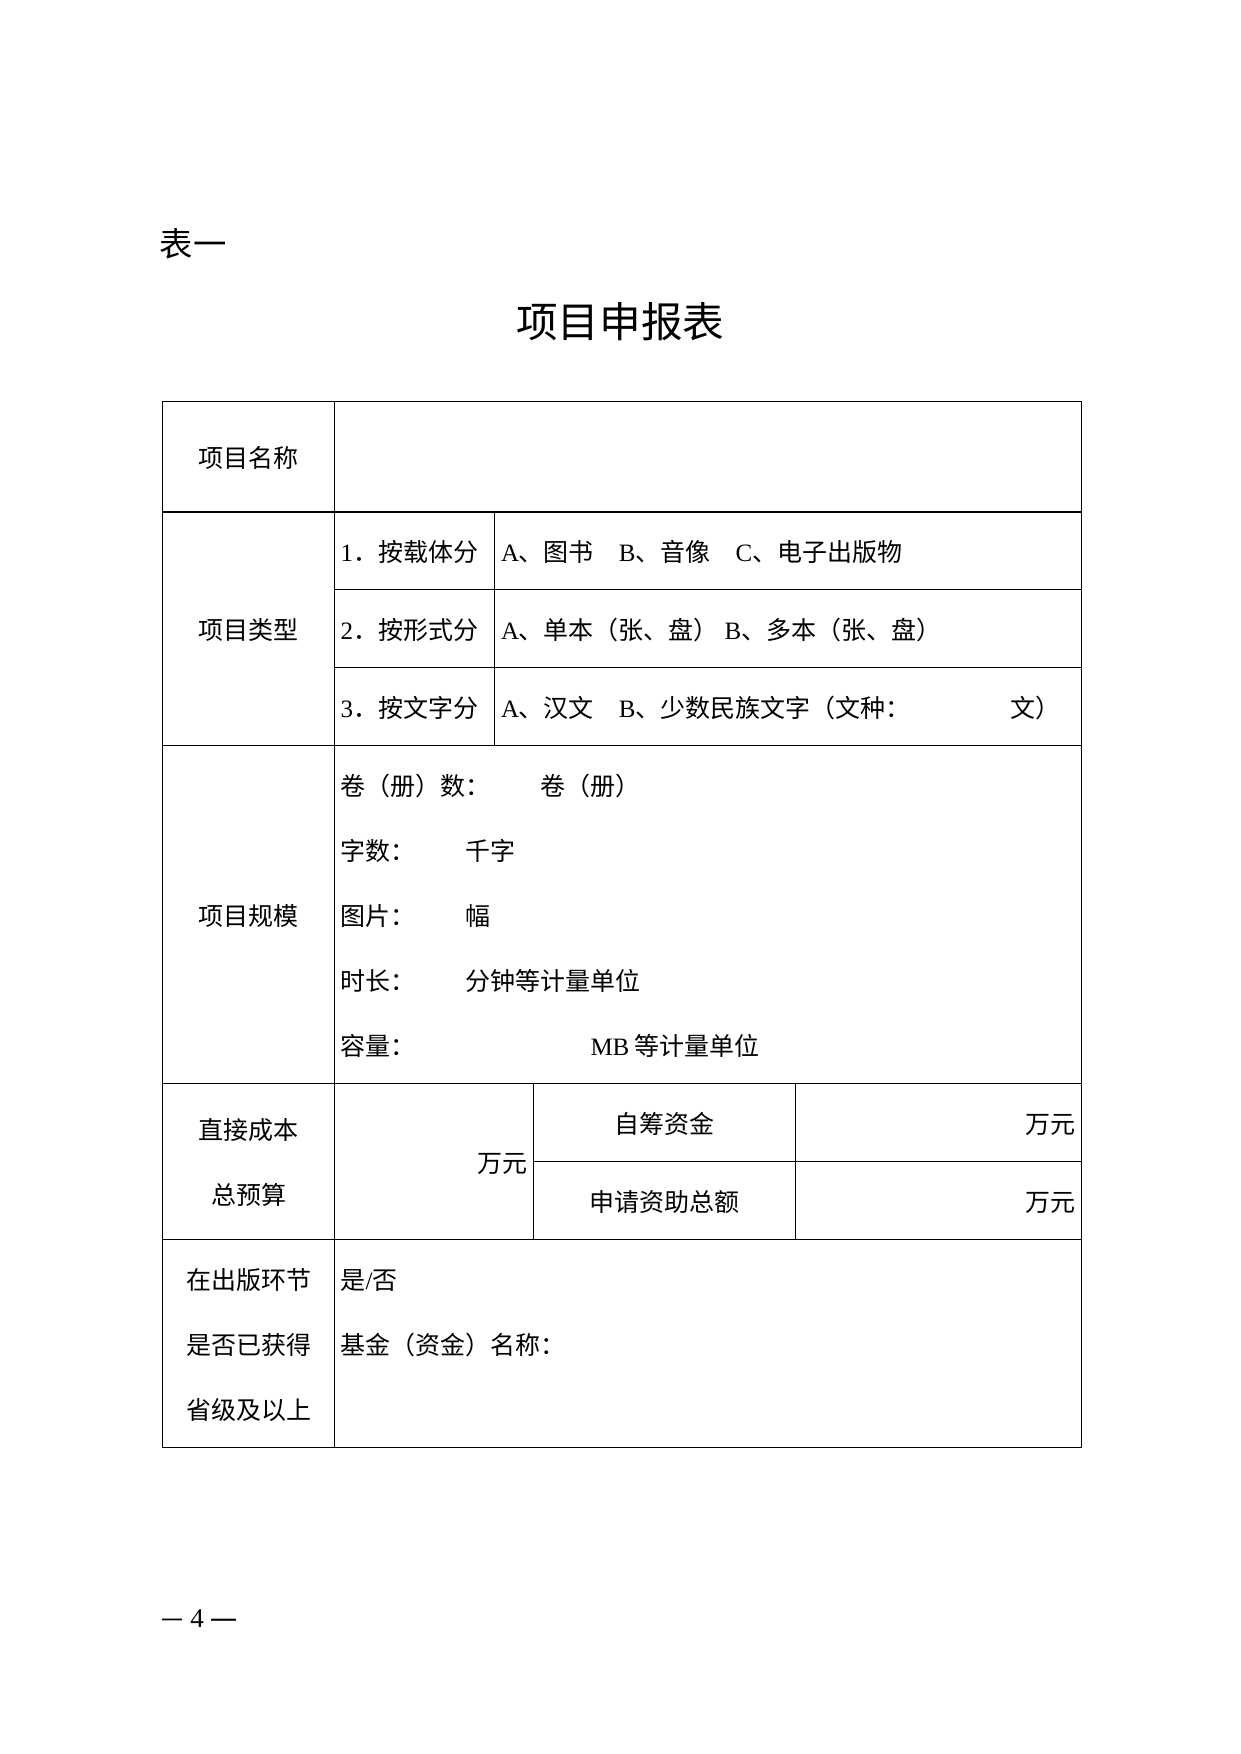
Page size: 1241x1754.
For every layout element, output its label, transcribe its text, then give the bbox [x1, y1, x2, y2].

table_cell A、图书 B、音像 C、电子出版物 [495, 513, 1081, 589]
table_cell 项目类型 [163, 513, 334, 745]
table_header [335, 402, 1081, 511]
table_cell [163, 1240, 334, 1447]
table_cell 1．按载体分 [335, 513, 494, 589]
table_cell 2．按形式分 [335, 590, 494, 667]
table_header 项目名称 [163, 402, 334, 511]
table_cell 自筹资金 [534, 1084, 795, 1161]
table_cell 项目规模 [163, 746, 334, 1083]
table_cell 申请资助总额 [534, 1162, 795, 1239]
table_cell 直接成本 总预算 [163, 1084, 334, 1239]
text 表一 [159, 209, 1081, 274]
table_cell A、单本（张、盘） B、多本（张、盘） [495, 590, 1081, 667]
table_cell 是/否 基金（资金）名称： [335, 1240, 1081, 1447]
table_cell 3．按文字分 [335, 668, 494, 745]
table_cell 万元 [335, 1084, 533, 1239]
text 项目申报表 [159, 287, 1081, 352]
table_cell 万元 [796, 1084, 1081, 1161]
table_cell A、汉文 B、少数民族文字（文种： 文） [495, 668, 1081, 745]
table_cell 万元 [796, 1162, 1081, 1239]
table_cell 卷（册）数： 卷（册） 字数： 千字 图片： 幅 时长： 分钟等计量单位 容量： MB等计量单位 [335, 746, 1081, 1083]
